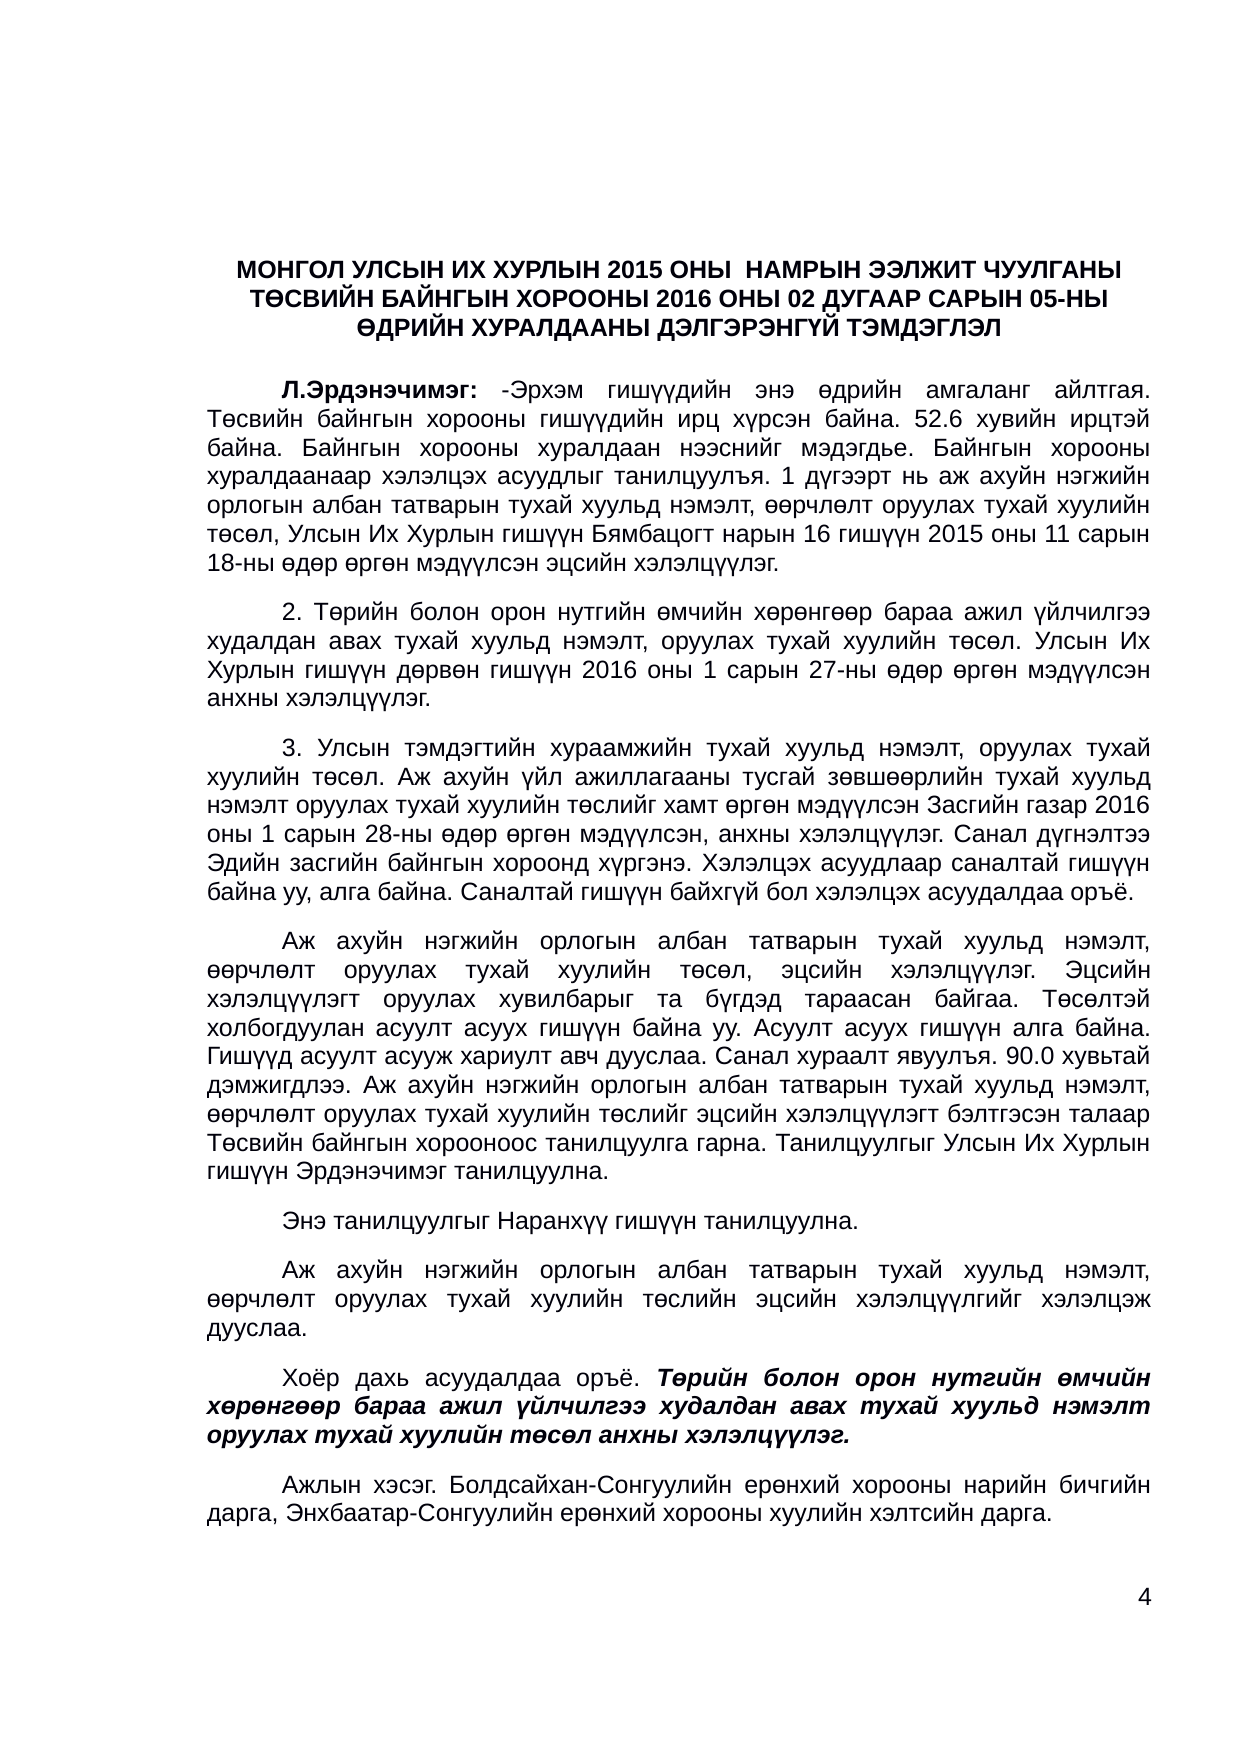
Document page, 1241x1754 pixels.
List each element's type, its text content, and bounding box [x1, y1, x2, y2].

text Энэ танилцуулгыг Наранхүү гишүүн танилцуулна. [207, 1206, 1152, 1235]
text 2. Төрийн болон орон нутгийн өмчийн хөрөнгөөр бараа ажил үйлчилгээ худалдан авах тухай хуульд нэмэлт, оруулах тухай хуулийн төсөл. Улсын Их Хурлын гишүүн дөрвөн гишүүн 2016 оны 1 сарын 27-ны өдөр өргөн мэдүүлсэн анхны хэлэлцүүлэг. [207, 597, 1152, 712]
text Хоёр дахь асуудалдаа оръё. Төрийн болон орон нутгийн өмчийн хөрөнгөөр бараа ажил үйлчилгээ худалдан авах тухай хуульд нэмэлт оруулах тухай хуулийн төсөл анхны хэлэлцүүлэг. [207, 1363, 1152, 1449]
title ТӨСВИЙН БАЙНГЫН ХОРООНЫ 2016 ОНЫ 02 ДУГААР САРЫН 05-НЫ [207, 284, 1152, 313]
text Аж ахуйн нэгжийн орлогын албан татварын тухай хуульд нэмэлт, өөрчлөлт оруулах тухай хуулийн төсөл, эцсийн хэлэлцүүлэг. Эцсийн хэлэлцүүлэгт оруулах хувилбарыг та бүгдэд тараасан байгаа. Төсөлтэй холбогдуулан асуулт асуух гишүүн байна уу. Асуулт асуух гишүүн алга байна. Гишүүд асуулт асууж хариулт авч дууслаа. Санал хураалт явуулъя. 90.0 хувьтай дэмжигдлээ. Аж ахуйн нэгжийн орлогын албан татварын тухай хуульд нэмэлт, өөрчлөлт оруулах тухай хуулийн төслийг эцсийн хэлэлцүүлэгт бэлтгэсэн талаар Төсвийн байнгын хорооноос танилцуулга гарна. Танилцуулгыг Улсын Их Хурлын гишүүн Эрдэнэчимэг танилцуулна. [207, 926, 1152, 1185]
text Л.Эрдэнэчимэг: -Эрхэм гишүүдийн энэ өдрийн амгаланг айлтгая. Төсвийн байнгын хорооны гишүүдийн ирц хүрсэн байна. 52.6 хувийн ирцтэй байна. Байнгын хорооны хуралдаан нээснийг мэдэгдье. Байнгын хорооны хуралдаанаар хэлэлцэх асуудлыг танилцуулъя. 1 дүгээрт нь аж ахуйн нэгжийн орлогын албан татварын тухай хуульд нэмэлт, өөрчлөлт оруулах тухай хуулийн төсөл, Улсын Их Хурлын гишүүн Бямбацогт нарын 16 гишүүн 2015 оны 11 сарын 18-ны өдөр өргөн мэдүүлсэн эцсийн хэлэлцүүлэг. [207, 375, 1152, 576]
text 3. Улсын тэмдэгтийн хураамжийн тухай хуульд нэмэлт, оруулах тухай хуулийн төсөл. Аж ахуйн үйл ажиллагааны тусгай зөвшөөрлийн тухай хуульд нэмэлт оруулах тухай хуулийн төслийг хамт өргөн мэдүүлсэн Засгийн газар 2016 оны 1 сарын 28-ны өдөр өргөн мэдүүлсэн, анхны хэлэлцүүлэг. Санал дүгнэлтээ Эдийн засгийн байнгын хороонд хүргэнэ. Хэлэлцэх асуудлаар саналтай гишүүн байна уу, алга байна. Саналтай гишүүн байхгүй бол хэлэлцэх асуудалдаа оръё. [207, 733, 1152, 906]
title ӨДРИЙН ХУРАЛДААНЫ ДЭЛГЭРЭНГҮЙ ТЭМДЭГЛЭЛ [207, 313, 1152, 342]
text Ажлын хэсэг. Болдсайхан-Сонгуулийн ерөнхий хорооны нарийн бичгийн дарга, Энхбаатар-Сонгуулийн ерөнхий хорооны хуулийн хэлтсийн дарга. [207, 1470, 1152, 1527]
title МОНГОЛ УЛСЫН ИХ ХУРЛЫН 2015 ОНЫ НАМРЫН ЭЭЛЖИТ ЧУУЛГАНЫ [207, 255, 1152, 284]
text Аж ахуйн нэгжийн орлогын албан татварын тухай хуульд нэмэлт, өөрчлөлт оруулах тухай хуулийн төслийн эцсийн хэлэлцүүлгийг хэлэлцэж дууслаа. [207, 1256, 1152, 1342]
